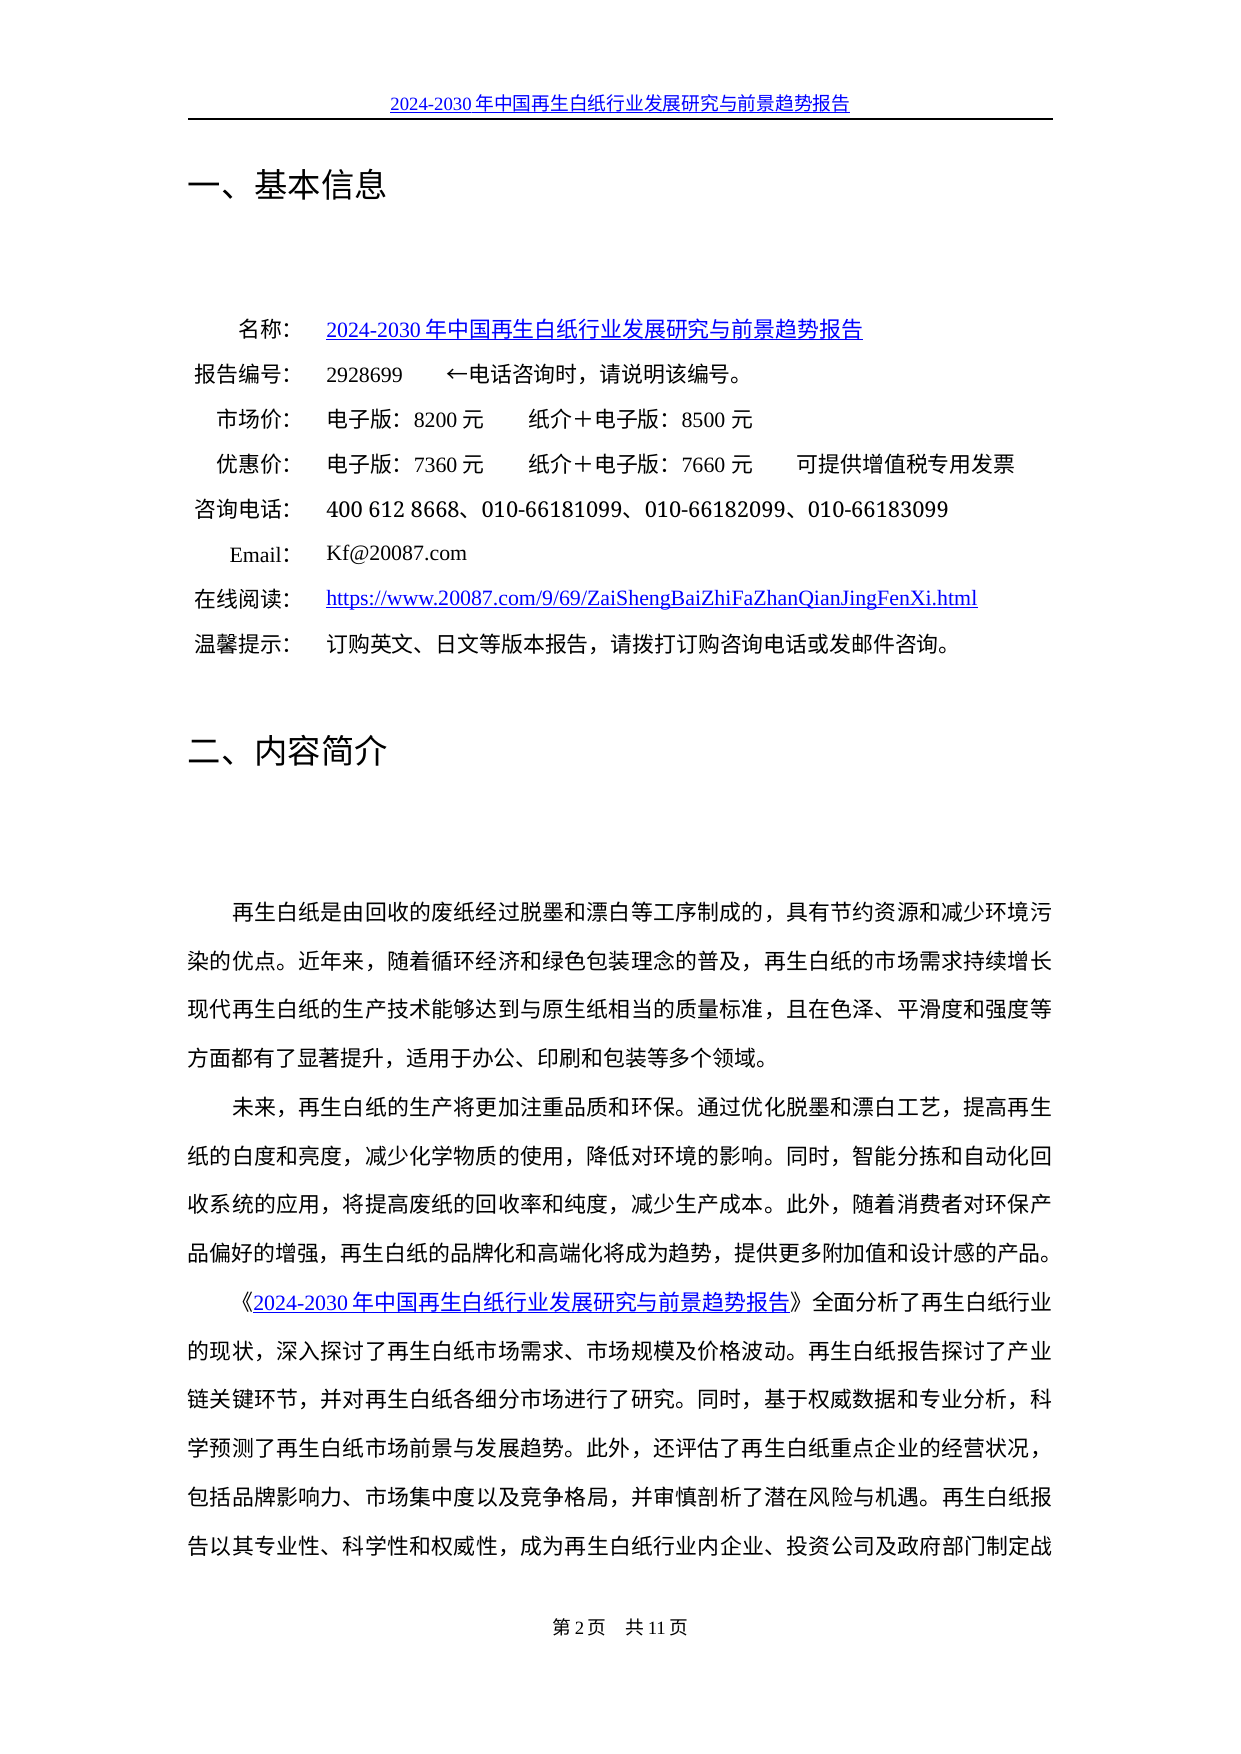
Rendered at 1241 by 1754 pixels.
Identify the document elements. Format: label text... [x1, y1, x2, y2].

table_cell 电子版：7360 元 纸介＋电子版：7660 元 可提供增值税专用发票 [315, 447, 1073, 492]
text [187, 894, 1053, 1561]
table_cell 温馨提示： [167, 627, 315, 672]
table_cell [315, 582, 1073, 627]
table_cell 市场价： [167, 402, 315, 447]
table_cell 在线阅读： [167, 582, 315, 627]
table_cell 订购英文、日文等版本报告，请拨打订购咨询电话或发邮件咨询。 [315, 627, 1073, 672]
table_cell 优惠价： [167, 447, 315, 492]
title 一、基本信息 [187, 150, 1053, 215]
table_cell Kf@20087.com [315, 537, 1073, 582]
table_header 名称： [167, 312, 315, 357]
table_cell 2928699 ←电话咨询时，请说明该编号。 [315, 357, 1073, 402]
table_cell 咨询电话： [167, 492, 315, 537]
table_cell Email： [167, 537, 315, 582]
table_cell 报告编号： [167, 357, 315, 402]
title 二、内容简介 [187, 717, 1053, 782]
table_cell 电子版：8200 元 纸介＋电子版：8500 元 [315, 402, 1073, 447]
table_header 2024-2030年中国再生白纸行业发展研究与前景趋势报告 [315, 312, 1073, 357]
table_cell 400 612 8668、010-66181099、010-66182099、010-66183099 [315, 492, 1073, 537]
